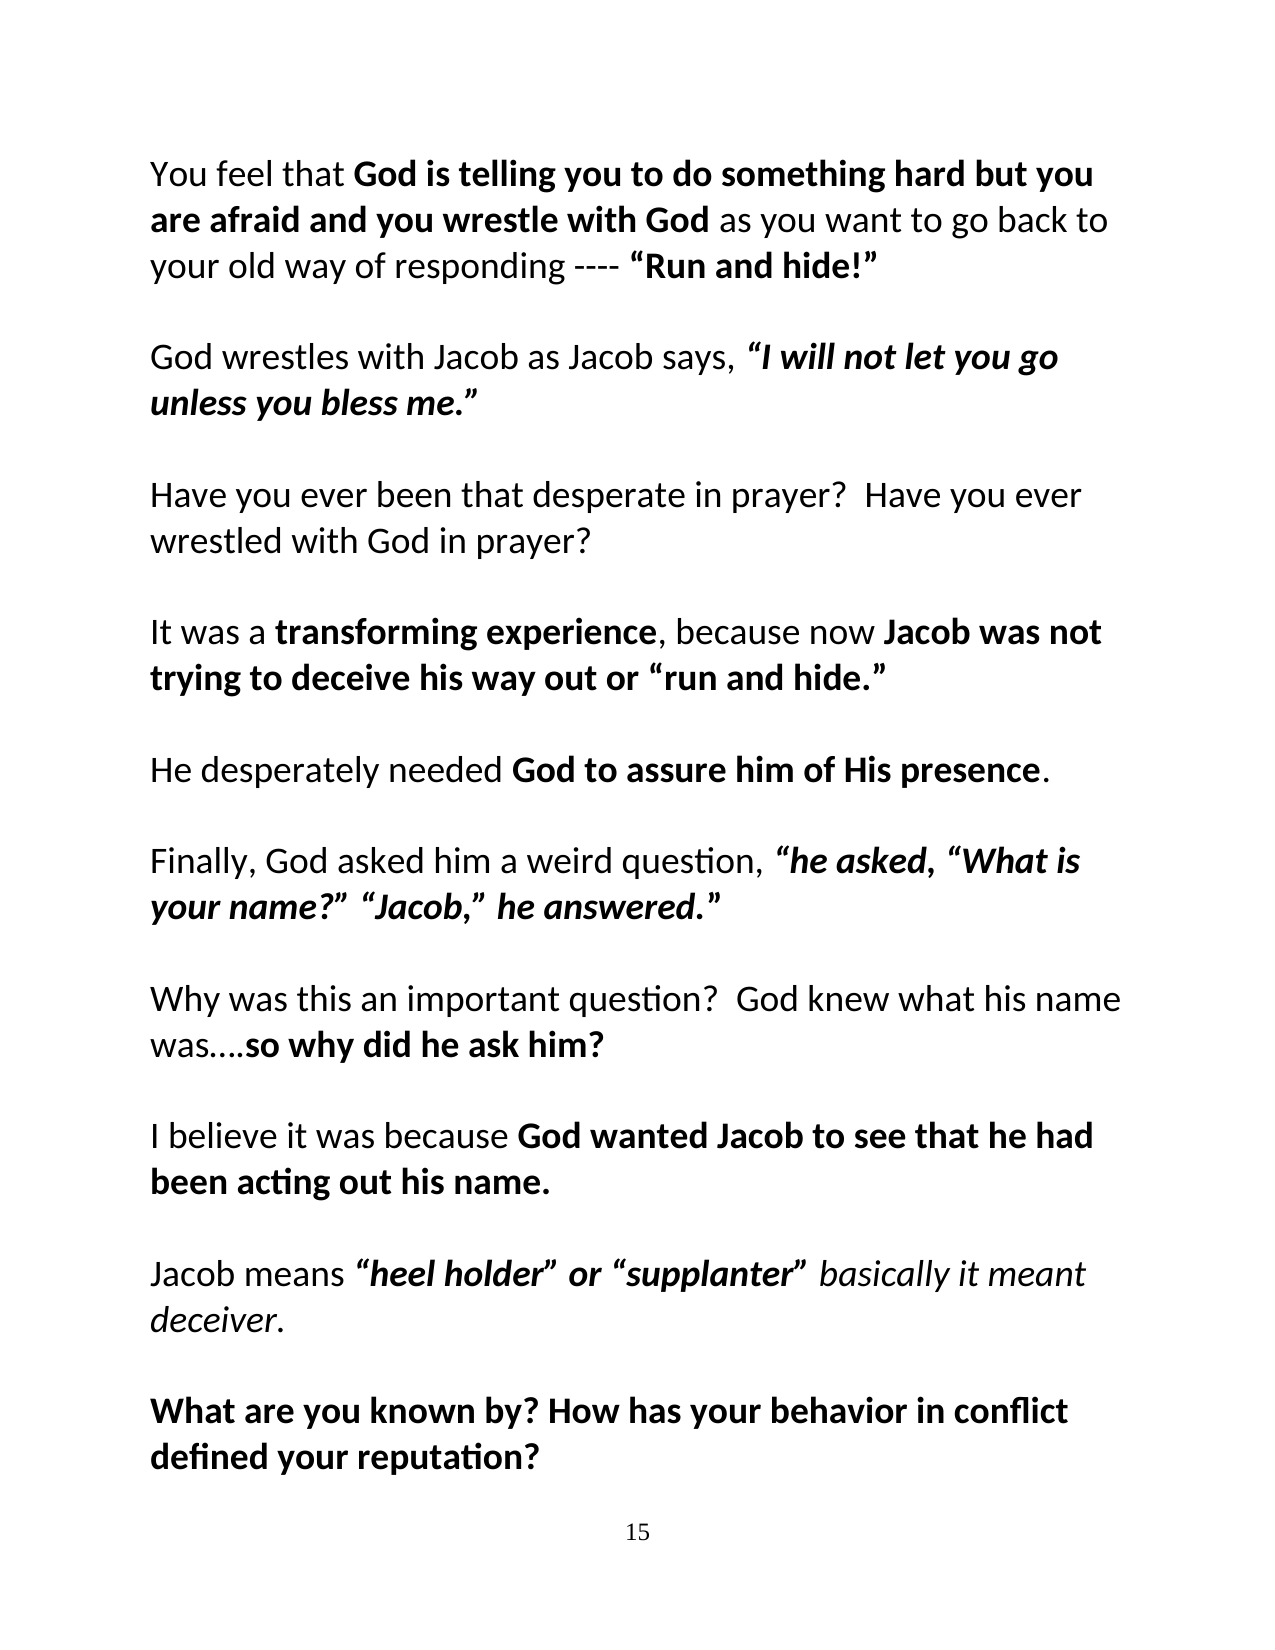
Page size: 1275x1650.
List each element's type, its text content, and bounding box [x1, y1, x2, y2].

text You feel that God is telling you to do something hard but you are afraid and you wrestle with God as you want to go back to your old way of responding ---- “Run and hide!” [150, 150, 1125, 287]
text What are you known by? How has your behavior in conflict defined your reputation? [150, 1387, 1125, 1479]
text Have you ever been that desperate in prayer? Have you ever wrestled with God in prayer? [150, 471, 1125, 562]
text It was a transforming experience, because now Jacob was not trying to deceive his way out or “run and hide.” [150, 608, 1125, 700]
text God wrestles with Jacob as Jacob says, “I will not let you go unless you bless me.” [150, 333, 1125, 425]
text I believe it was because God wanted Jacob to see that he had been acting out his name. [150, 1112, 1125, 1204]
text Finally, God asked him a weird question, “he asked, “What is your name?” “Jacob,” he answered.” [150, 837, 1125, 929]
text Why was this an important question? God knew what his name was….so why did he ask him? [150, 975, 1125, 1067]
text He desperately needed God to assure him of His presence. [150, 746, 1125, 792]
text Jacob means “heel holder” or “supplanter” basically it meant deceiver. [150, 1250, 1125, 1342]
